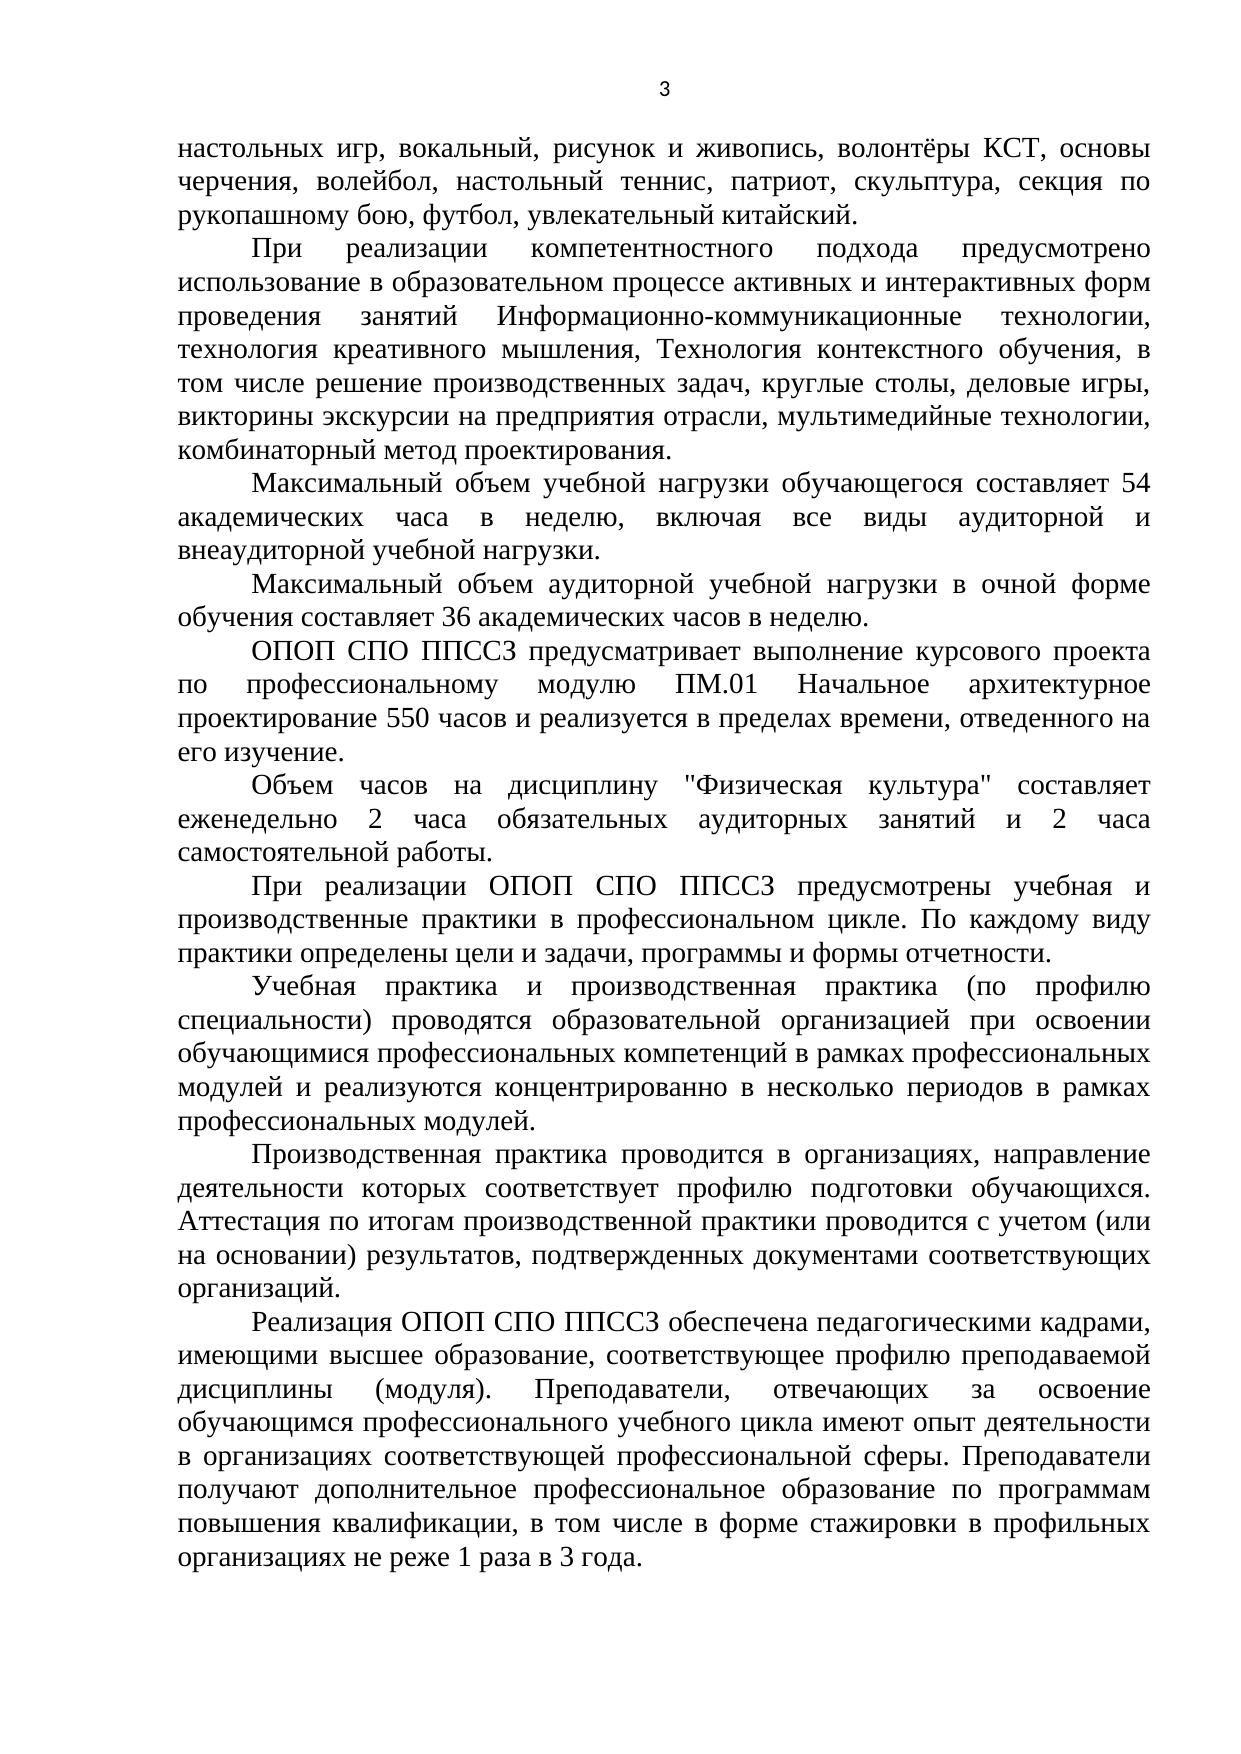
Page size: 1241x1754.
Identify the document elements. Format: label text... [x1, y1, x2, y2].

text Производственная практика проводится в организациях, направление деятельности которых соответствует профилю подготовки обучающихся. Аттестация по итогам производственной практики проводится с учетом (или на основании) результатов, подтвержденных документами соответствующих организаций. [177, 1136, 1152, 1304]
text Учебная практика и производственная практика (по профилю специальности) проводятся образовательной организацией при освоении обучающимися профессиональных компетенций в рамках профессиональных модулей и реализуются концентрированно в несколько периодов в рамках профессиональных модулей. [177, 968, 1152, 1136]
text Максимальный объем учебной нагрузки обучающегося составляет 54 академических часа в неделю, включая все виды аудиторной и внеаудиторной учебной нагрузки. [177, 465, 1152, 566]
text При реализации ОПОП СПО ППССЗ предусмотрены учебная и производственные практики в профессиональном цикле. По каждому виду практики определены цели и задачи, программы и формы отчетности. [177, 868, 1152, 968]
text При реализации компетентностного подхода предусмотрено использование в образовательном процессе активных и интерактивных форм проведения занятий Информационно-коммуникационные технологии, технология креативного мышления, Технология контекстного обучения, в том числе решение производственных задач, круглые столы, деловые игры, викторины экскурсии на предприятия отрасли, мультимедийные технологии, комбинаторный метод проектирования. [177, 231, 1152, 465]
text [177, 130, 1152, 231]
text Реализация ОПОП СПО ППССЗ обеспечена педагогическими кадрами, имеющими высшее образование, соответствующее профилю преподаваемой дисциплины (модуля). Преподаватели, отвечающих за освоение обучающимся профессионального учебного цикла имеют опыт деятельности в организациях соответствующей профессиональной сферы. Преподаватели получают дополнительное профессиональное образование по программам повышения квалификации, в том числе в форме стажировки в профильных организациях не реже 1 раза в 3 года. [177, 1304, 1152, 1572]
text ОПОП СПО ППССЗ предусматривает выполнение курсового проекта по профессиональному модулю ПМ.01 Начальное архитектурное проектирование 550 часов и реализуется в пределах времени, отведенного на его изучение. [177, 633, 1152, 767]
text Объем часов на дисциплину "Физическая культура" составляет еженедельно 2 часа обязательных аудиторных занятий и 2 часа самостоятельной работы. [177, 767, 1152, 868]
text Максимальный объем аудиторной учебной нагрузки в очной форме обучения составляет 36 академических часов в неделю. [177, 566, 1152, 633]
